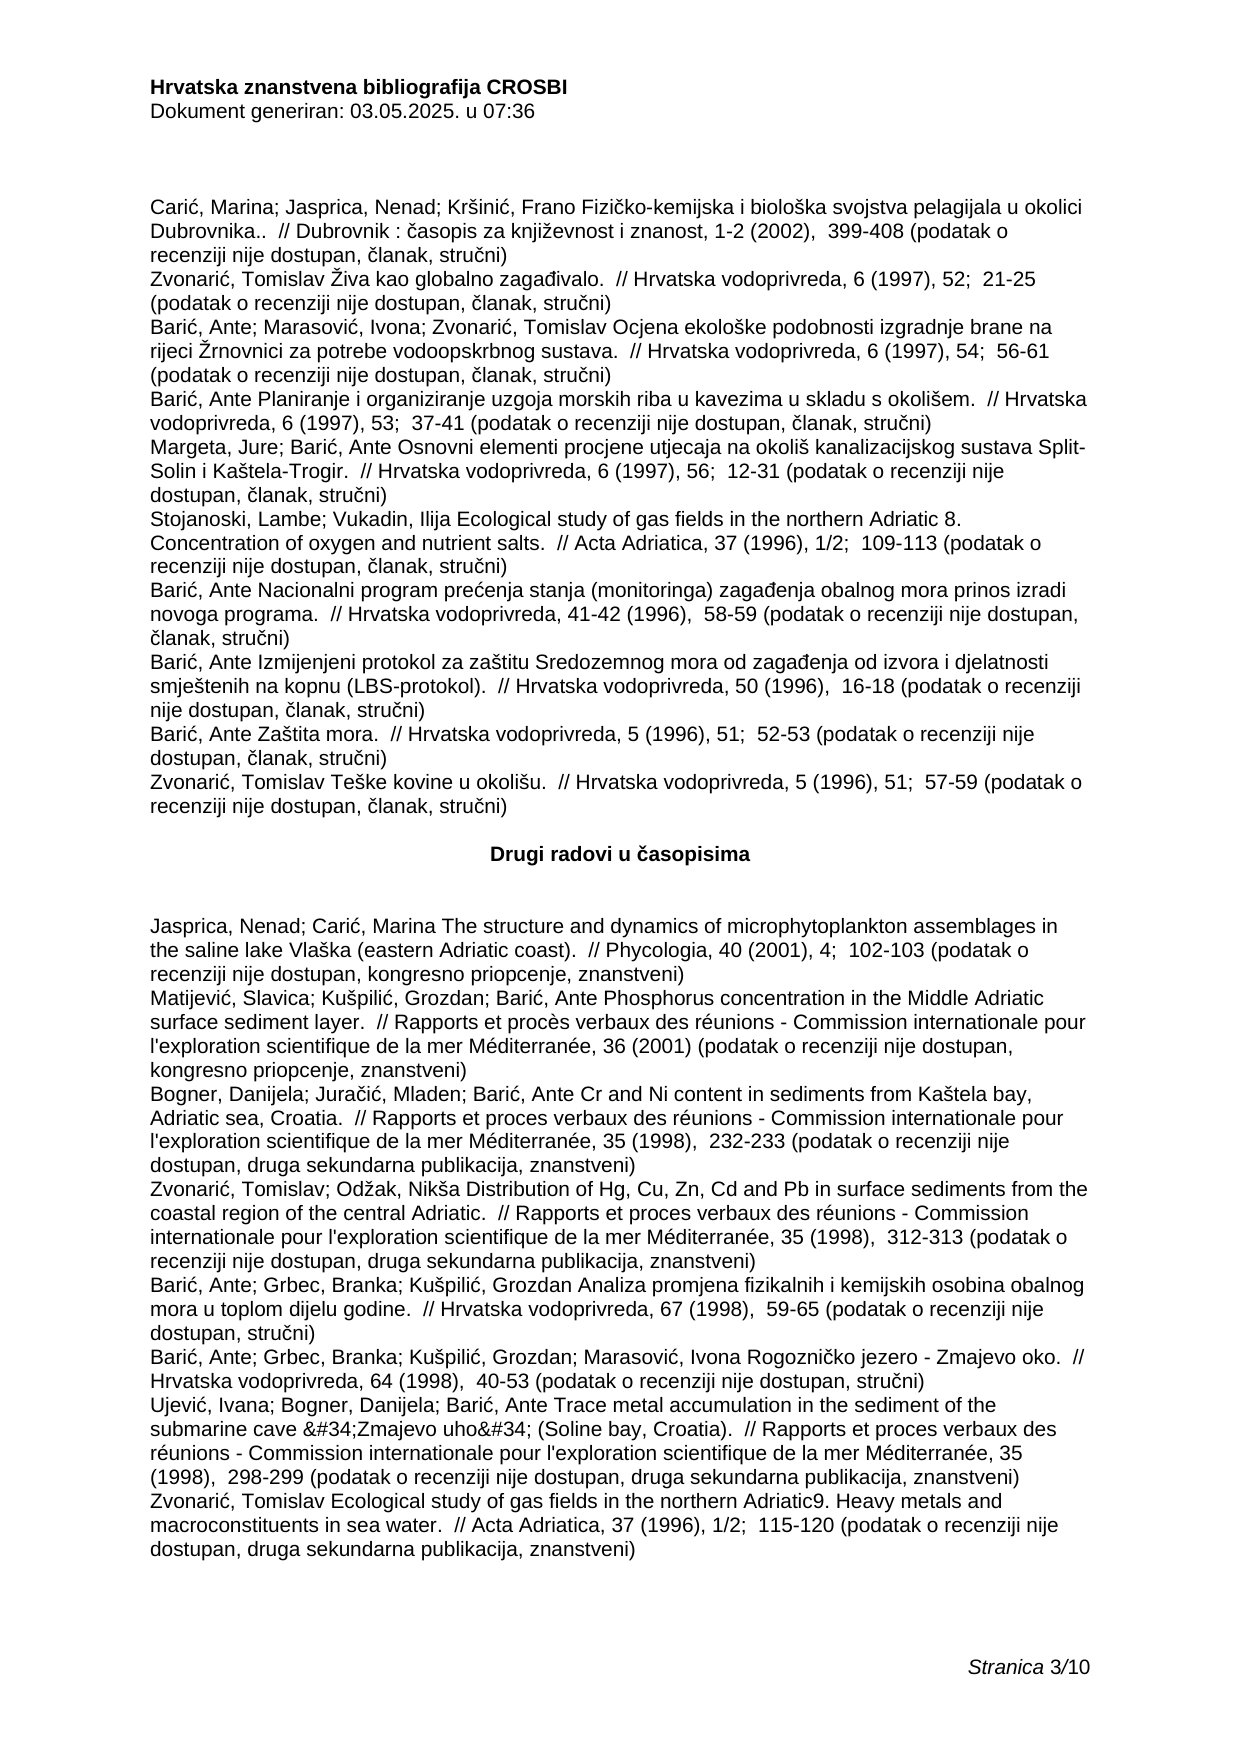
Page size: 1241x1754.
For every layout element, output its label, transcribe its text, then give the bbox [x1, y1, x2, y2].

text Ujević, Ivana; Bogner, Danijela; Barić, Ante [150, 1393, 1090, 1489]
text Margeta, Jure; Barić, Ante [150, 434, 1090, 506]
text Jasprica, Nenad; Carić, Marina [150, 914, 1090, 986]
text Bogner, Danijela; Juračić, Mladen; Barić, Ante [150, 1081, 1090, 1177]
text Zvonarić, Tomislav [150, 770, 1090, 818]
text Matijević, Slavica; Kušpilić, Grozdan; Barić, Ante [150, 986, 1090, 1081]
text Stojanoski, Lambe; Vukadin, Ilija [150, 506, 1090, 578]
text Barić, Ante [150, 650, 1090, 722]
text Barić, Ante [150, 578, 1090, 650]
text Zvonarić, Tomislav; Odžak, Nikša [150, 1177, 1090, 1273]
text Zvonarić, Tomislav [150, 1489, 1090, 1561]
text Barić, Ante; Grbec, Branka; Kušpilić, Grozdan; Marasović, Ivona [150, 1345, 1090, 1393]
text Barić, Ante [150, 387, 1090, 434]
text Barić, Ante; Grbec, Branka; Kušpilić, Grozdan [150, 1273, 1090, 1345]
subtitle Drugi radovi u časopisima [150, 842, 1090, 866]
text Carić, Marina; Jasprica, Nenad; Kršinić, Frano [150, 195, 1090, 267]
text Barić, Ante [150, 722, 1090, 770]
text Zvonarić, Tomislav [150, 267, 1090, 315]
text Barić, Ante; Marasović, Ivona; Zvonarić, Tomislav [150, 315, 1090, 387]
